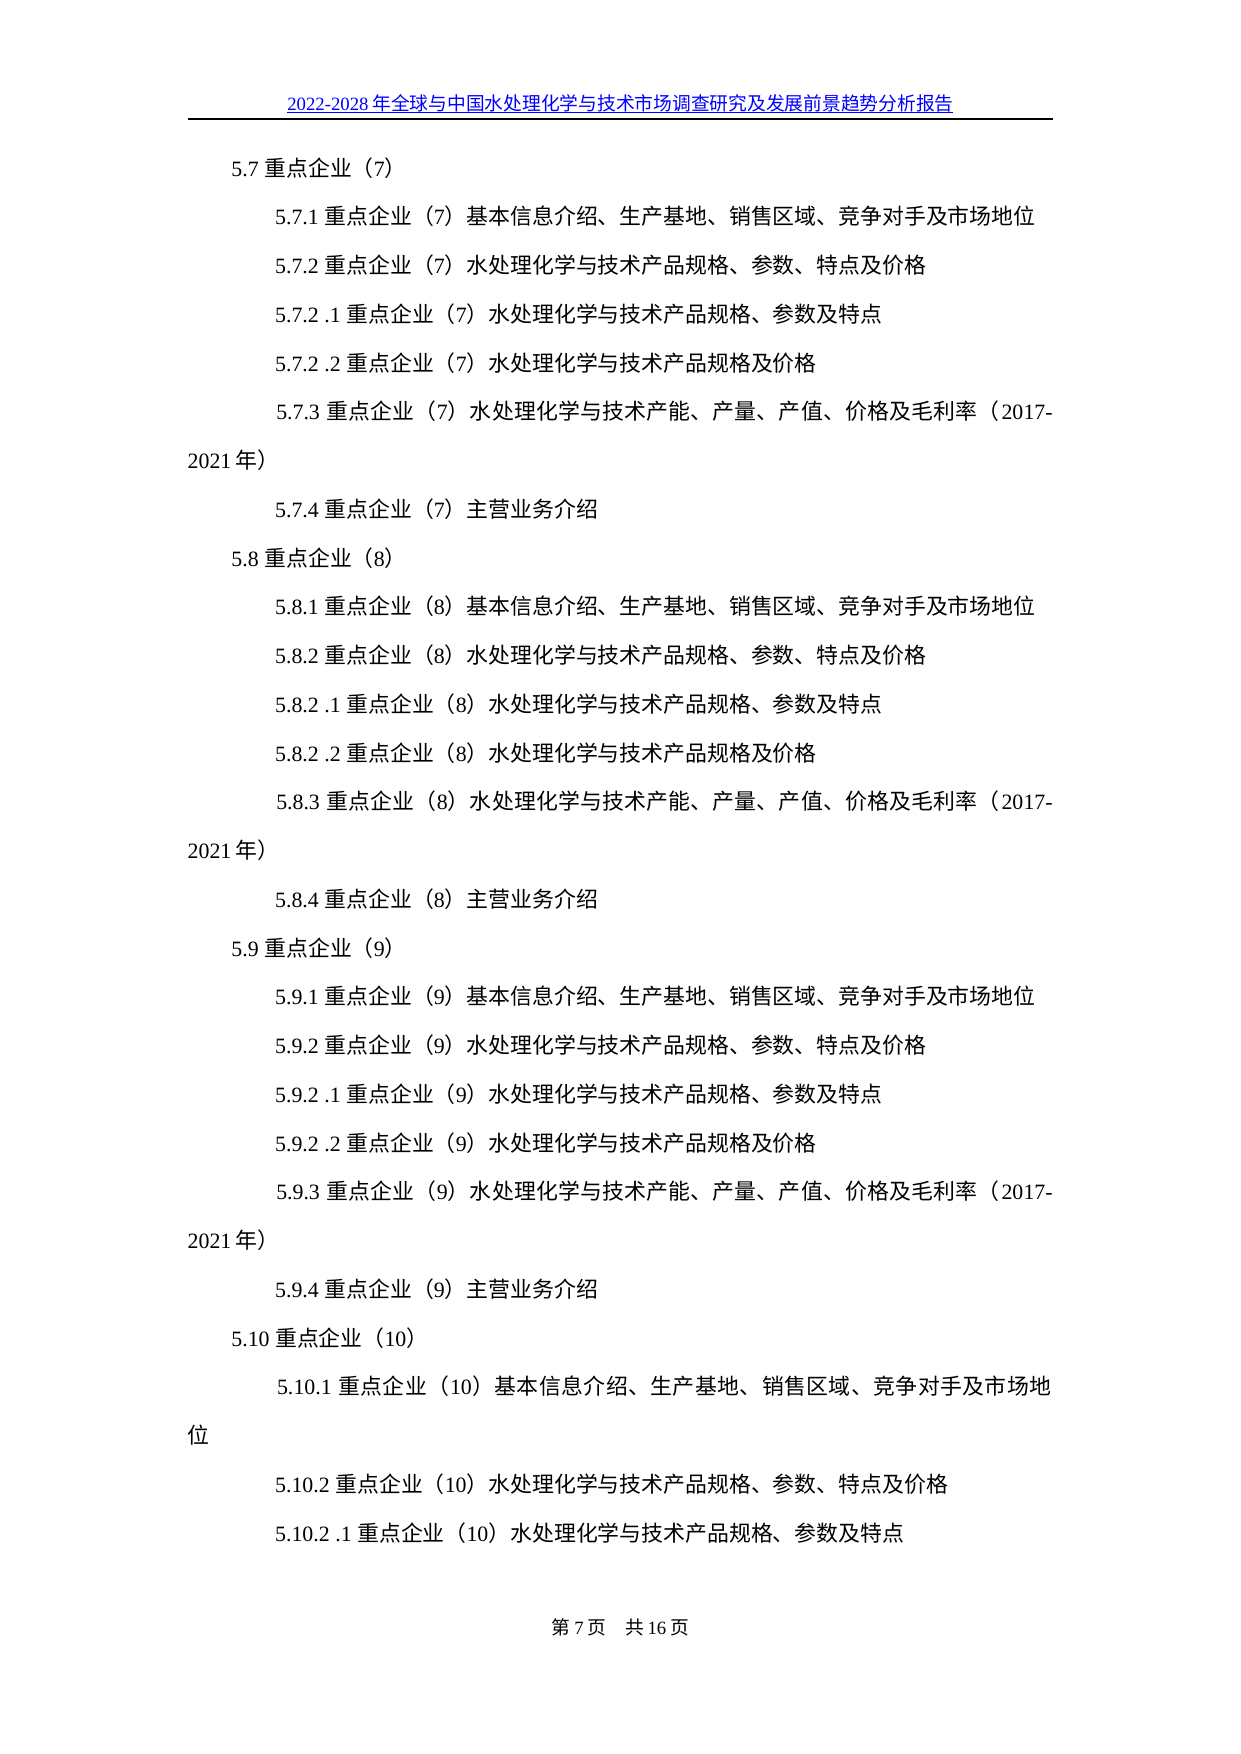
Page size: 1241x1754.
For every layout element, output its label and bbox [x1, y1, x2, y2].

text [187, 150, 1053, 1548]
